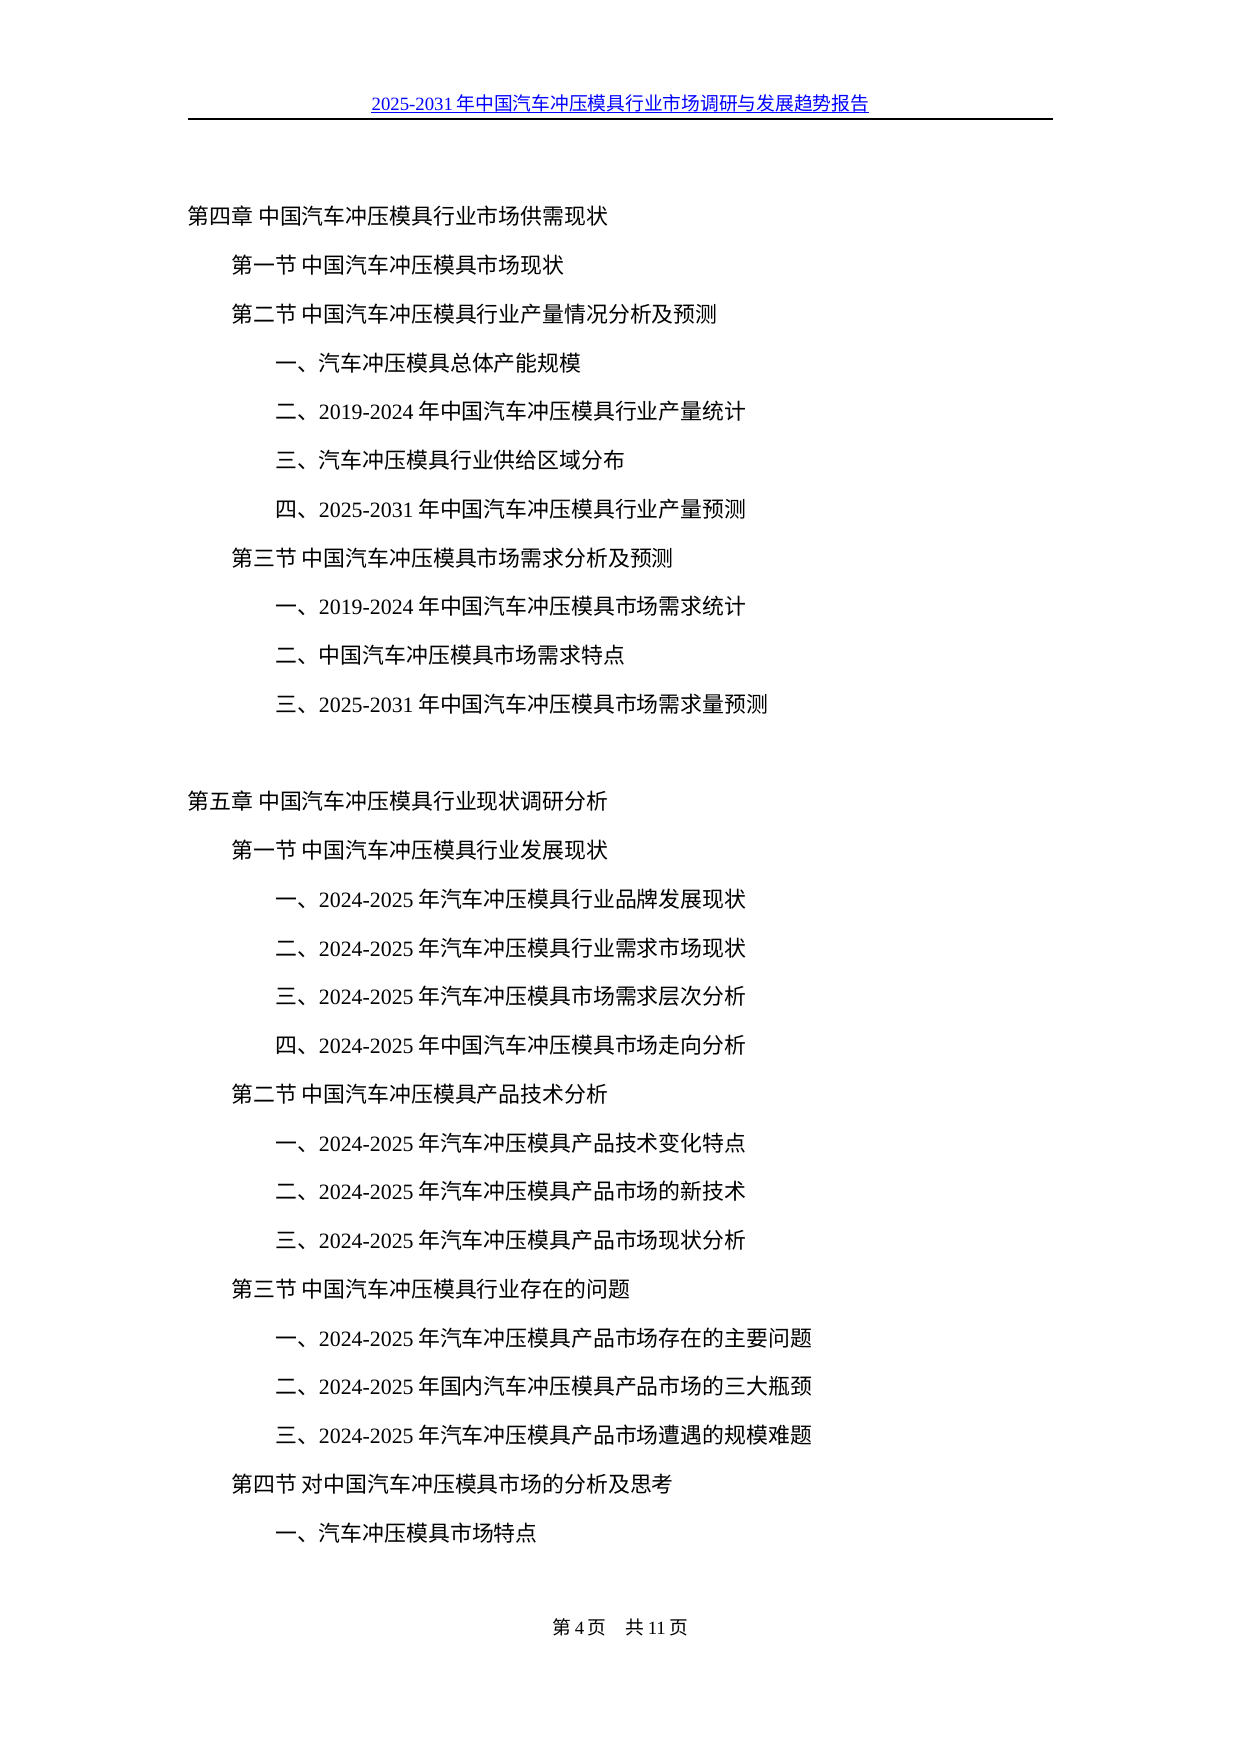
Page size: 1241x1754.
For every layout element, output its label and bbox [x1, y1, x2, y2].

text [187, 150, 1053, 1548]
